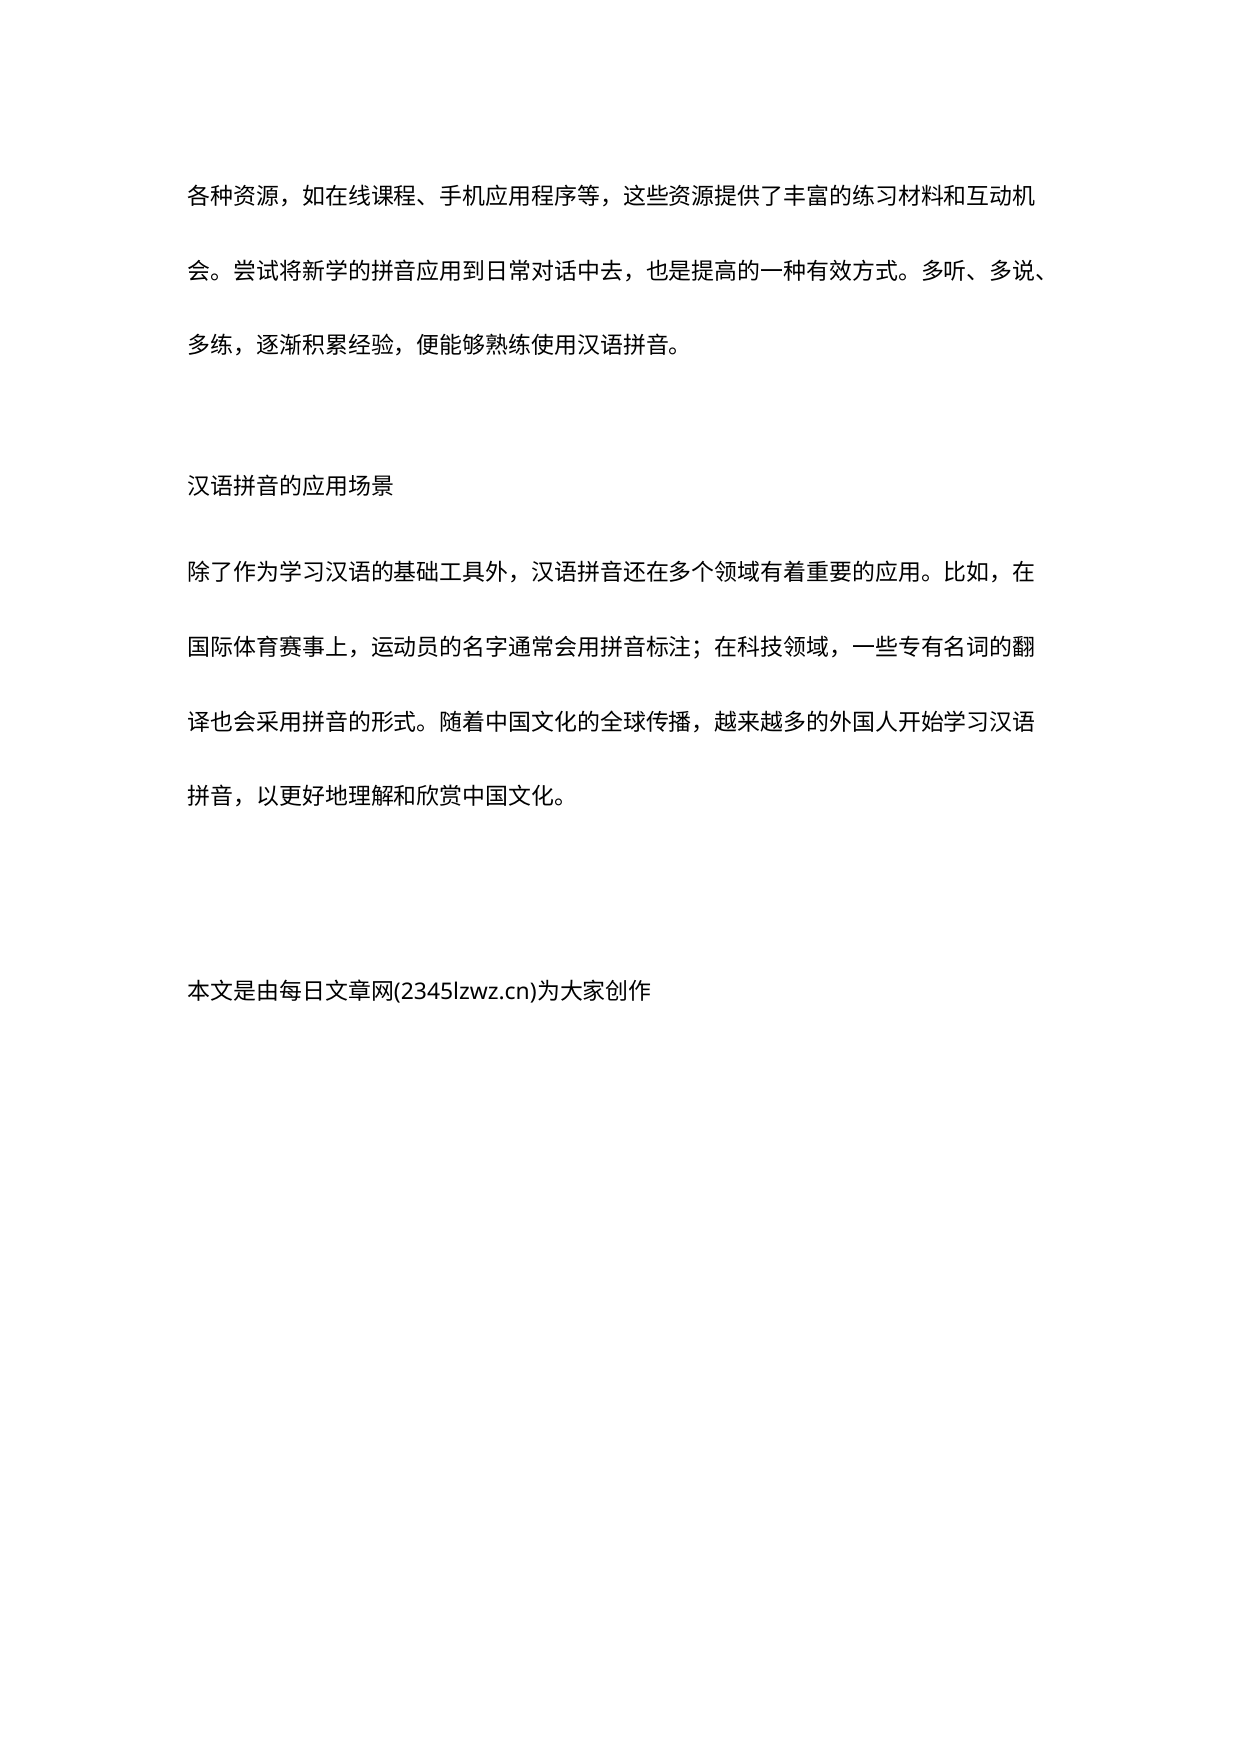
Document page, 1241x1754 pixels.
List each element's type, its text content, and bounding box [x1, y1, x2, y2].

text 本文是由每日文章网(2345lzwz.cn)为大家创作 [187, 957, 1053, 1022]
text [187, 162, 1053, 376]
text 除了作为学习汉语的基础工具外，汉语拼音还在多个领域有着重要的应用。比如，在国际体育赛事上，运动员的名字通常会用拼音标注；在科技领域，一些专有名词的翻译也会采用拼音的形式。随着中国文化的全球传播，越来越多的外国人开始学习汉语拼音，以更好地理解和欣赏中国文化。 [187, 538, 1053, 827]
text 汉语拼音的应用场景 [187, 452, 1053, 517]
